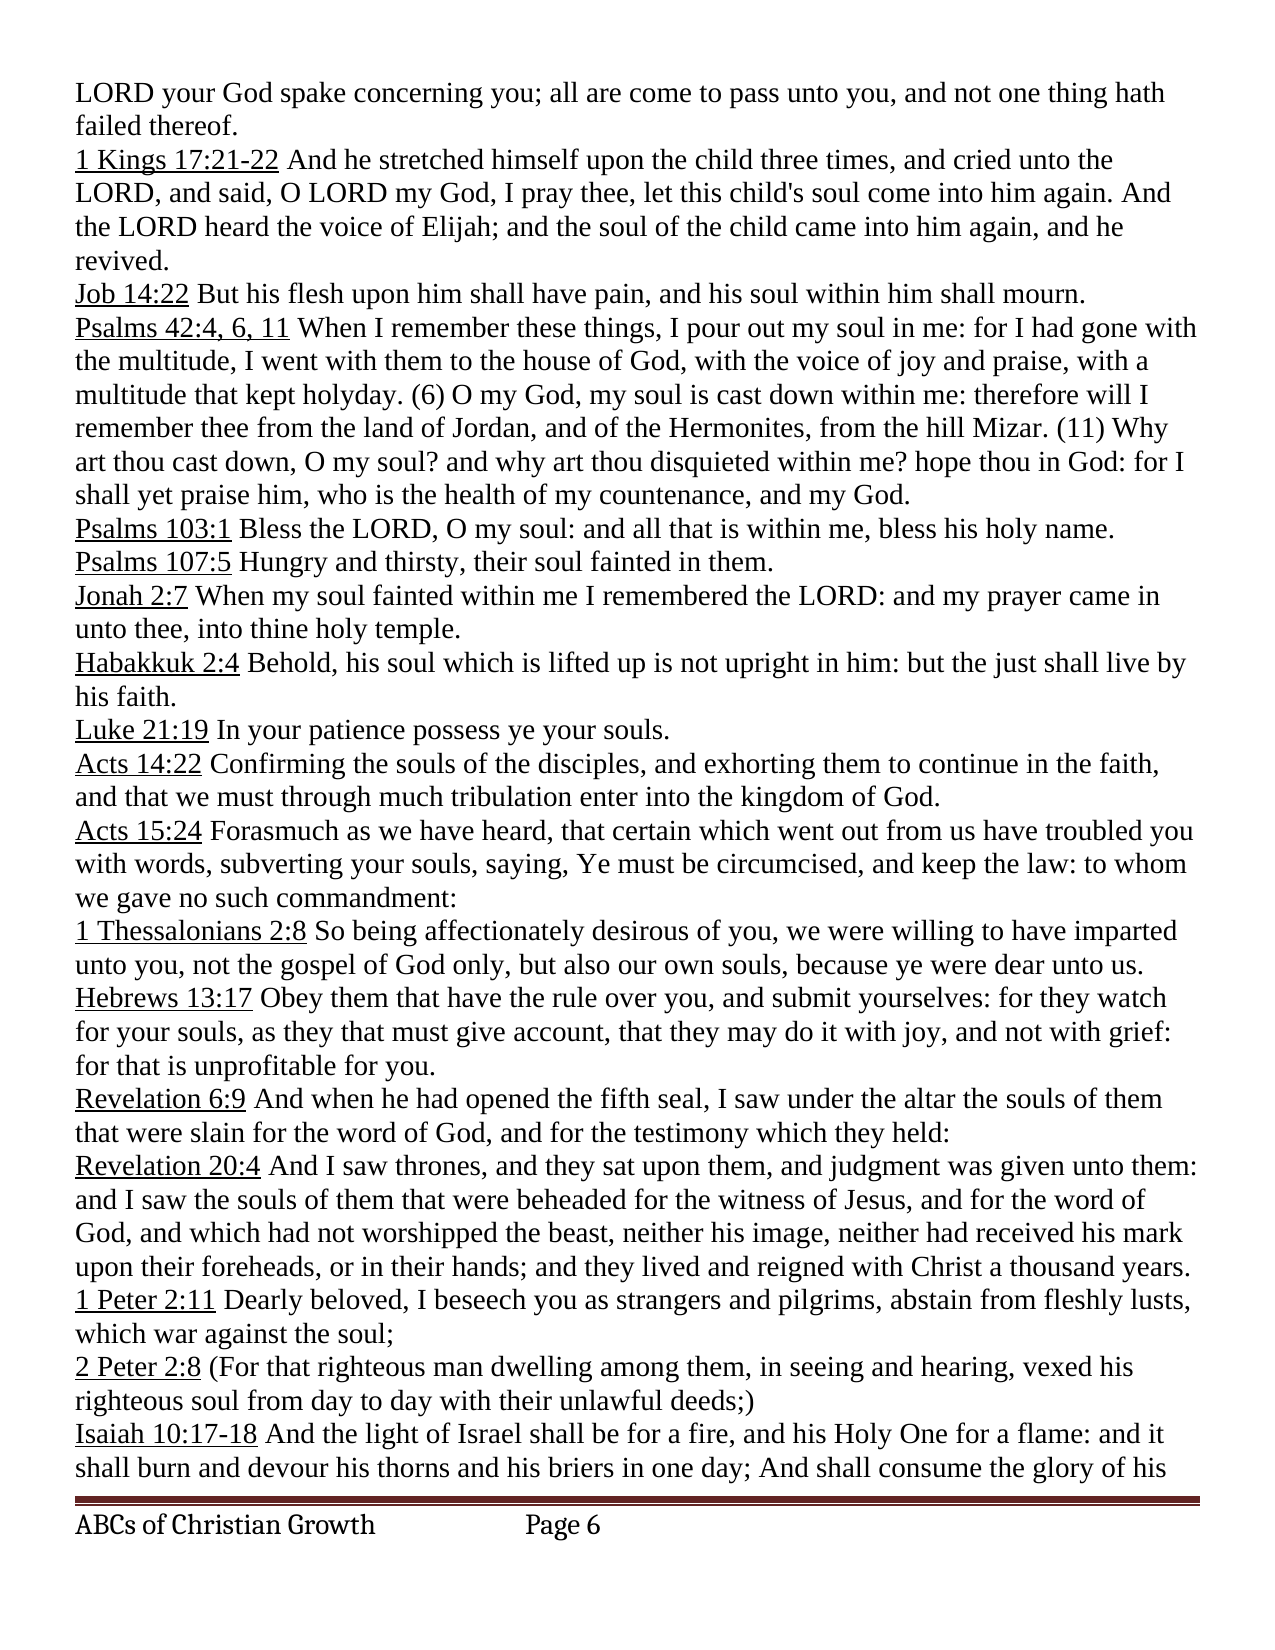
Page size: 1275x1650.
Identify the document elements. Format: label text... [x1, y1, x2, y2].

text Habakkuk 2:4 Behold, his soul which is lifted up is not upright in him: but the just shall live by his faith. [75, 645, 1200, 712]
text Revelation 6:9 And when he had opened the fifth seal, I saw under the altar the souls of them that were slain for the word of God, and for the testimony which they held: [75, 1081, 1200, 1148]
text Revelation 20:4 And I saw thrones, and they sat upon them, and judgment was given unto them: and I saw the souls of them that were beheaded for the witness of Jesus, and for the word of God, and which had not worshipped the beast, neither his image, neither had received his mark upon their foreheads, or in their hands; and they lived and reigned with Christ a thousand years. [75, 1148, 1200, 1282]
text Psalms 107:5 Hungry and thirsty, their soul fainted in them. [75, 544, 1200, 578]
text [75, 1417, 1200, 1484]
text Acts 14:22 Confirming the souls of the disciples, and exhorting them to continue in the faith, and that we must through much tribulation enter into the kingdom of God. [75, 746, 1200, 813]
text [75, 75, 1200, 142]
text Acts 15:24 Forasmuch as we have heard, that certain which went out from us have troubled you with words, subverting your souls, saying, Ye must be circumcised, and keep the law: to whom we gave no such commandment: [75, 813, 1200, 913]
text Jonah 2:7 When my soul fainted within me I remembered the LORD: and my prayer came in unto thee, into thine holy temple. [75, 578, 1200, 645]
text Hebrews 13:17 Obey them that have the rule over you, and submit yourselves: for they watch for your souls, as they that must give account, that they may do it with joy, and not with grief: for that is unprofitable for you. [75, 981, 1200, 1081]
text 1 Kings 17:21-22 And he stretched himself upon the child three times, and cried unto the LORD, and said, O LORD my God, I pray thee, let this child's soul come into him again. And the LORD heard the voice of Elijah; and the soul of the child came into him again, and he revived. [75, 142, 1200, 276]
text Job 14:22 But his flesh upon him shall have pain, and his soul within him shall mourn. [75, 276, 1200, 310]
text Luke 21:19 In your patience possess ye your souls. [75, 712, 1200, 746]
text Psalms 103:1 Bless the LORD, O my soul: and all that is within me, bless his holy name. [75, 511, 1200, 544]
text 1 Thessalonians 2:8 So being affectionately desirous of you, we were willing to have imparted unto you, not the gospel of God only, but also our own souls, because ye were dear unto us. [75, 913, 1200, 981]
text 1 Peter 2:11 Dearly beloved, I beseech you as strangers and pilgrims, abstain from fleshly lusts, which war against the soul; [75, 1282, 1200, 1349]
text Psalms 42:4, 6, 11 When I remember these things, I pour out my soul in me: for I had gone with the multitude, I went with them to the house of God, with the voice of joy and praise, with a multitude that kept holyday. (6) O my God, my soul is cast down within me: therefore will I remember thee from the land of Jordan, and of the Hermonites, from the hill Mizar. (11) Why art thou cast down, O my soul? and why art thou disquieted within me? hope thou in God: for I shall yet praise him, who is the health of my countenance, and my God. [75, 310, 1200, 511]
text 2 Peter 2:8 (For that righteous man dwelling among them, in seeing and hearing, vexed his righteous soul from day to day with their unlawful deeds;) [75, 1349, 1200, 1417]
